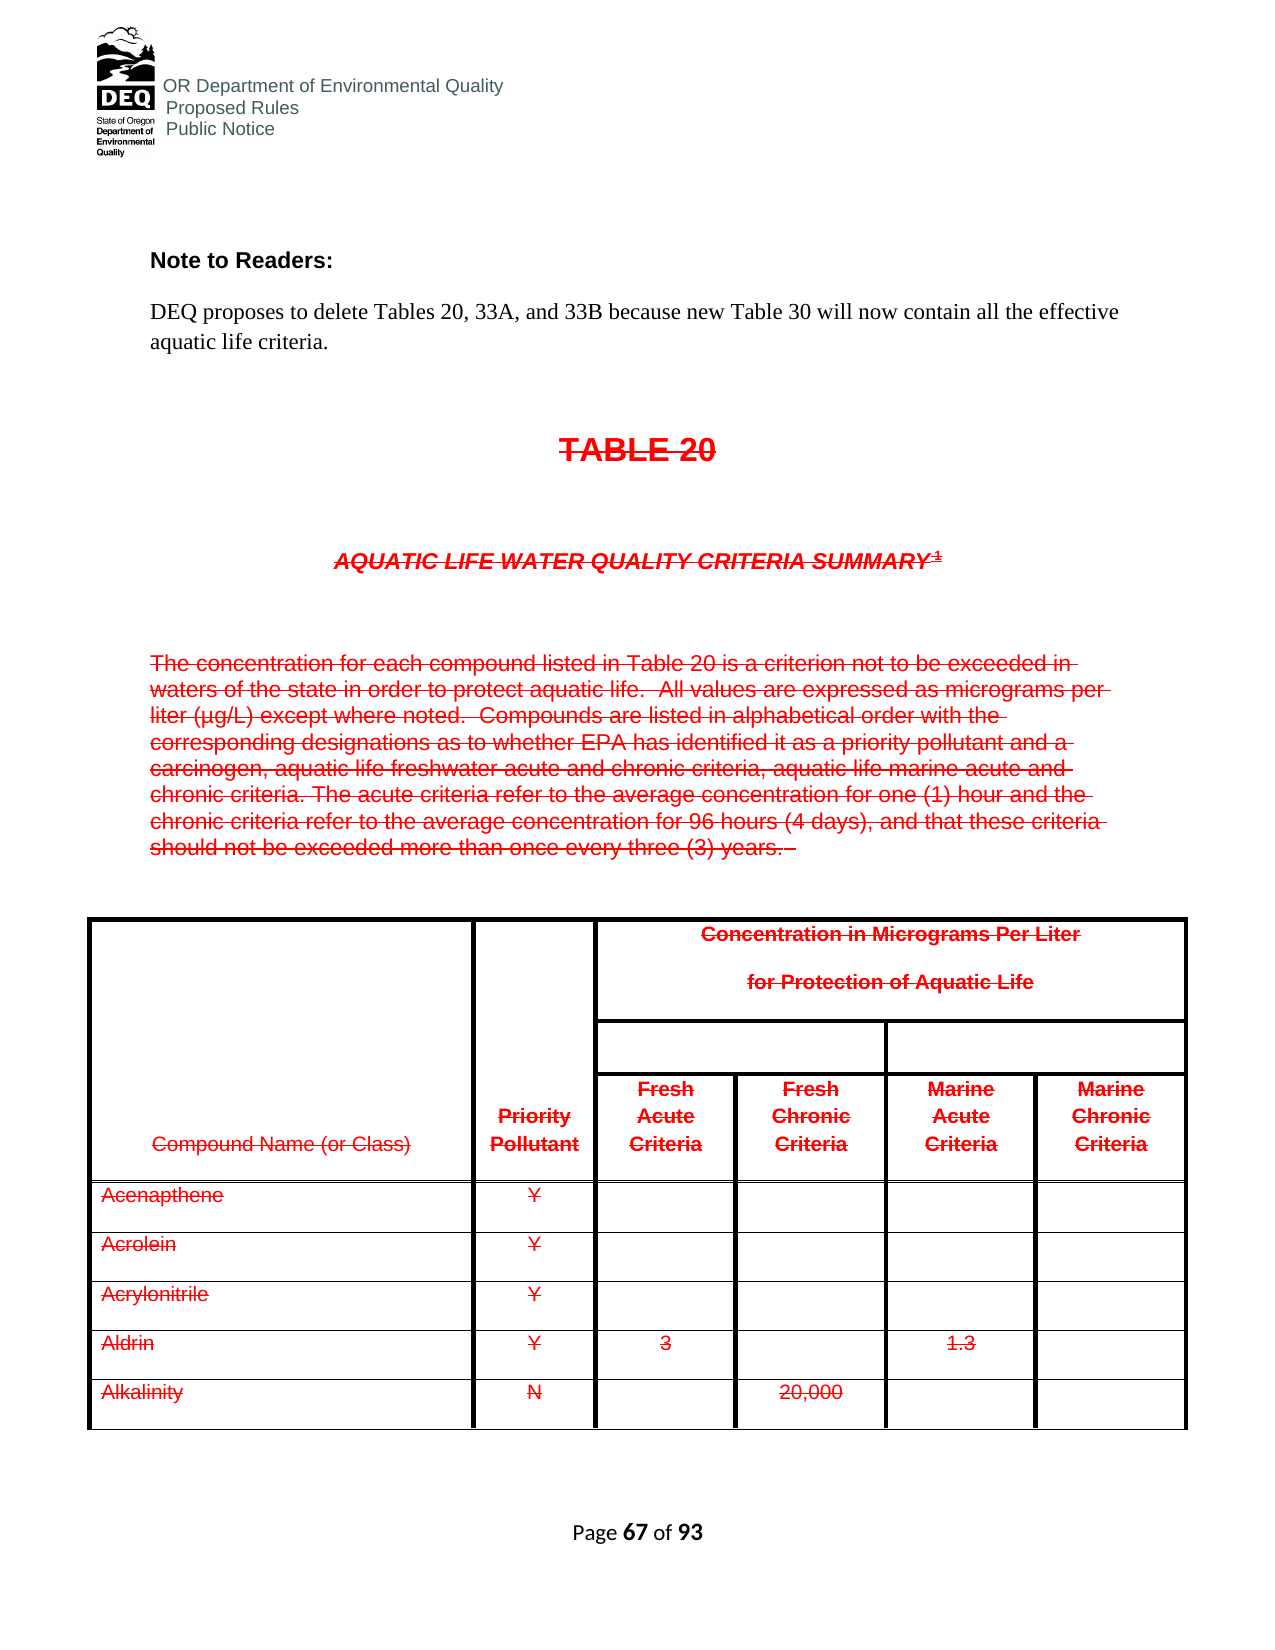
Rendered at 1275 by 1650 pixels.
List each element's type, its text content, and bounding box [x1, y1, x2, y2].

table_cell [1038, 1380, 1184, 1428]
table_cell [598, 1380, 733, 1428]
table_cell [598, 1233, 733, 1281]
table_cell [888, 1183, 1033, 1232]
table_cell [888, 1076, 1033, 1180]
picture [97, 26, 156, 159]
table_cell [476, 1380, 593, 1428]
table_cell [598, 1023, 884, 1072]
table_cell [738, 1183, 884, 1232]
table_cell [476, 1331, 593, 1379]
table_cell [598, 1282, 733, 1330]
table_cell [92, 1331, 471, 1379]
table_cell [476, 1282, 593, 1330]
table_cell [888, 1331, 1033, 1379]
text AQUATIC LIFE WATER QUALITY CRITERIA SUMMARY 1 [150, 548, 1125, 574]
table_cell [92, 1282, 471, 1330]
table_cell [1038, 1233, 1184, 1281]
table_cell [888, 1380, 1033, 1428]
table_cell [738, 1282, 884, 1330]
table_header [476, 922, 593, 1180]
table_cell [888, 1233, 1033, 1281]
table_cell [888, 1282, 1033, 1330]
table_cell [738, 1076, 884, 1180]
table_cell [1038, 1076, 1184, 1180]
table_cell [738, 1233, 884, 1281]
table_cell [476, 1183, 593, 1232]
text The concentration for each compound listed in Table 20 is a criterion not to be exceeded in waters of the state in order to protect aquatic life. All values are expressed as micrograms per liter (µg/L) except where noted. Compounds are listed in alphabetical order with the corresponding designations as to whether EPA has identified it as a priority pollutant and a carcinogen, aquatic life freshwater acute and chronic criteria, aquatic life marine acute and chronic criteria. The acute criteria refer to the average concentration for one (1) hour and the chronic criteria refer to the average concentration for 96 hours (4 days), and that these criteria should not be exceeded more than once every three (3) years. [150, 650, 1125, 861]
text DEQ proposes to delete Tables 20, 33A, and 33B because new Table 30 will now contain all the effective aquatic life criteria. [150, 298, 1125, 354]
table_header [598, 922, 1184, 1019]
text Note to Readers: [150, 247, 1125, 273]
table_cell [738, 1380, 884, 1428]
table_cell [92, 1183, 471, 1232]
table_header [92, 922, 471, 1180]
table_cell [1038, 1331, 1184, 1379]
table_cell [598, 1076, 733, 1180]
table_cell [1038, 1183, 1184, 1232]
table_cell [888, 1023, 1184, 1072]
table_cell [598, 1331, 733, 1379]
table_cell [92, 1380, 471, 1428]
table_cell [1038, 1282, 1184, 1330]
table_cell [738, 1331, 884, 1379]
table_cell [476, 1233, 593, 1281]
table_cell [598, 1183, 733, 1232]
text TABLE 20 [150, 430, 1125, 468]
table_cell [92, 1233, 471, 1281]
